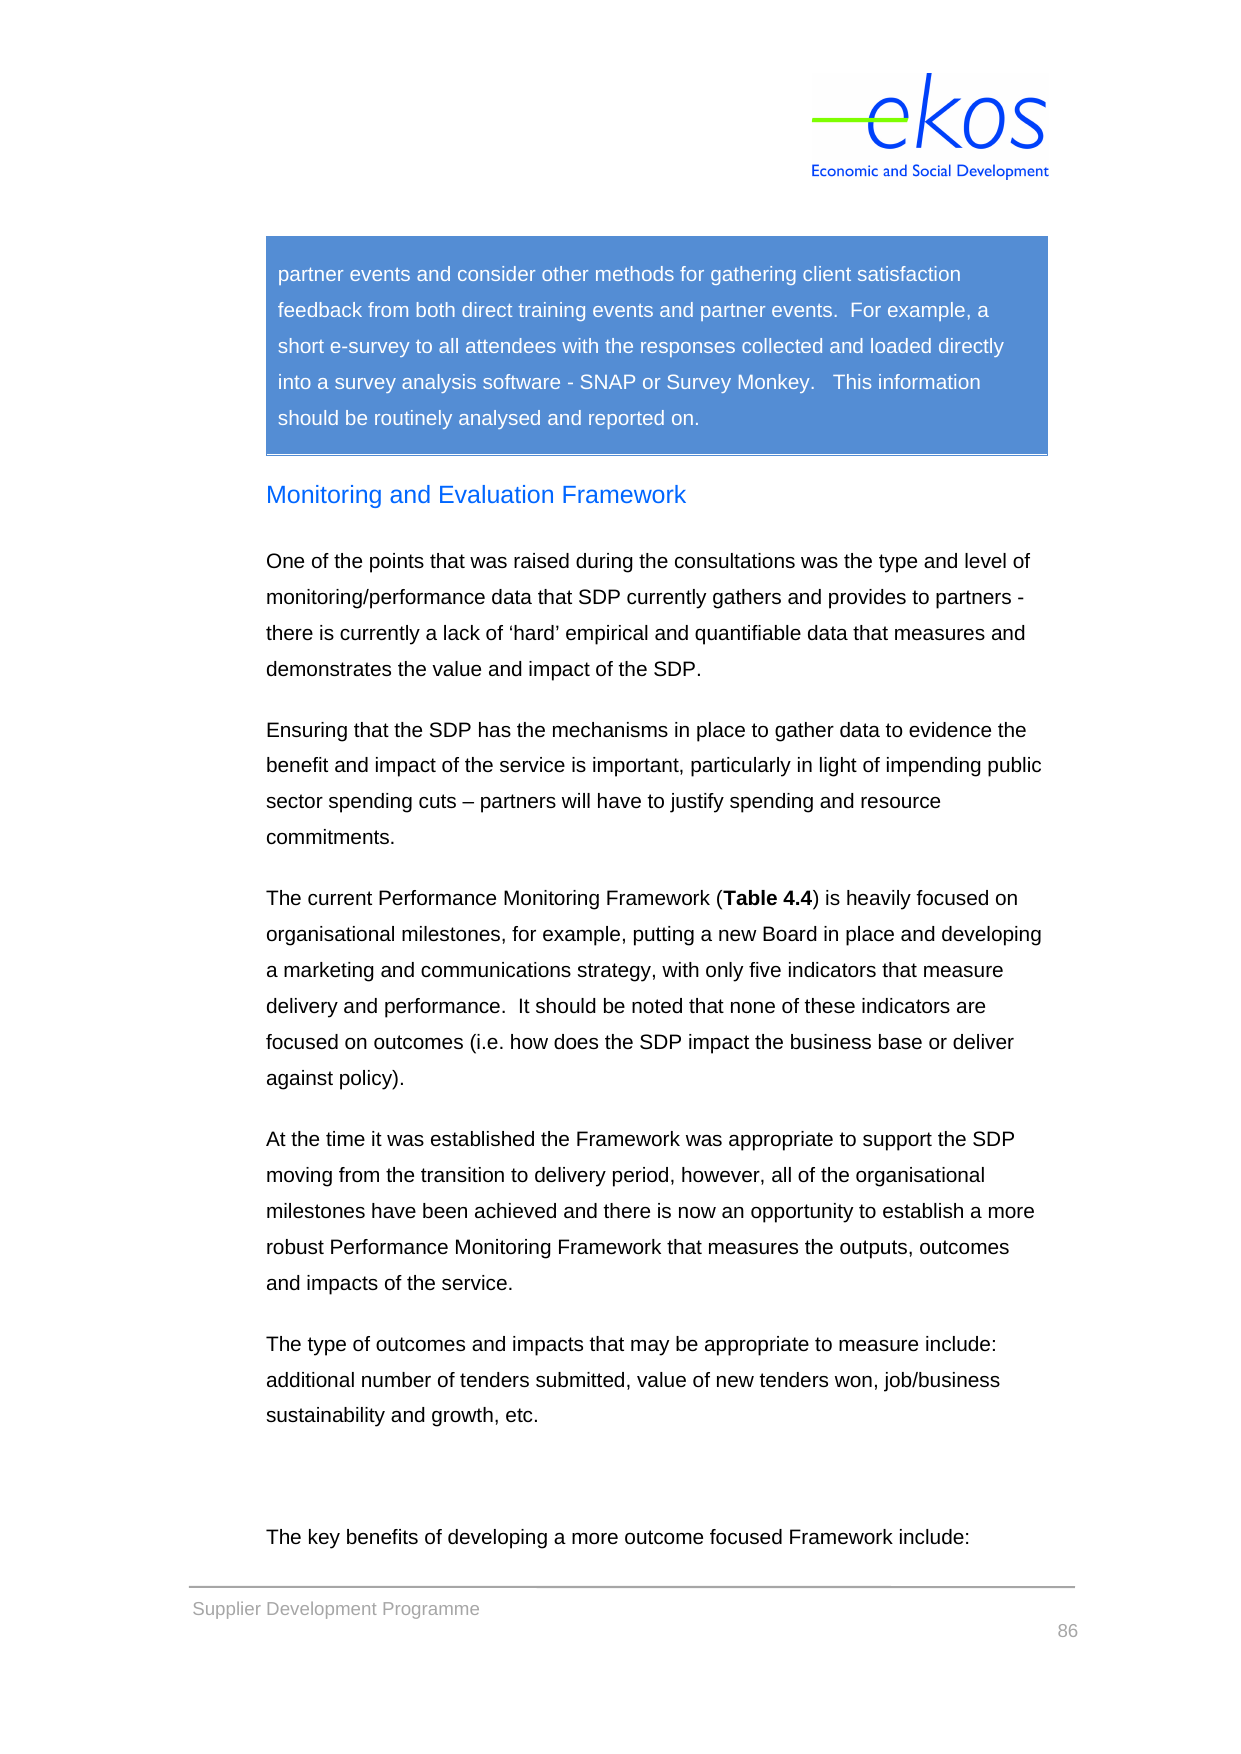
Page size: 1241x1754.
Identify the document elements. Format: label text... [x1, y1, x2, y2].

text The current Performance Monitoring Framework (Table 4.4) is heavily focused on organisational milestones, for example, putting a new Board in place and developing a marketing and communications strategy, with only five indicators that measure delivery and performance. It should be noted that none of these indicators are focused on outcomes (i.e. how does the SDP impact the business base or deliver against policy). [266, 886, 1048, 1090]
subtitle Monitoring and Evaluation Framework [266, 481, 1048, 509]
text Ensuring that the SDP has the mechanisms in place to gather data to evidence the benefit and impact of the service is important, particularly in light of impending public sector spending cuts – partners will have to justify spending and resource commitments. [266, 717, 1048, 849]
text At the time it was established the Framework was appropriate to support the SDP moving from the transition to delivery period, however, all of the organisational milestones have been achieved and there is now an opportunity to establish a more robust Performance Monitoring Framework that measures the outputs, outcomes and impacts of the service. [266, 1127, 1048, 1294]
text The type of outcomes and impacts that may be appropriate to measure include: additional number of tenders submitted, value of new tenders won, job/business sustainability and growth, etc. [266, 1331, 1048, 1427]
text One of the points that was raised during the consultations was the type and level of monitoring/performance data that SDP currently gathers and provides to partners - there is currently a lack of ‘hard’ empirical and quantifiable data that measures and demonstrates the value and impact of the SDP. [266, 549, 1048, 680]
text The key benefits of developing a more outcome focused Framework include: [266, 1525, 1048, 1549]
picture [811, 73, 1049, 180]
